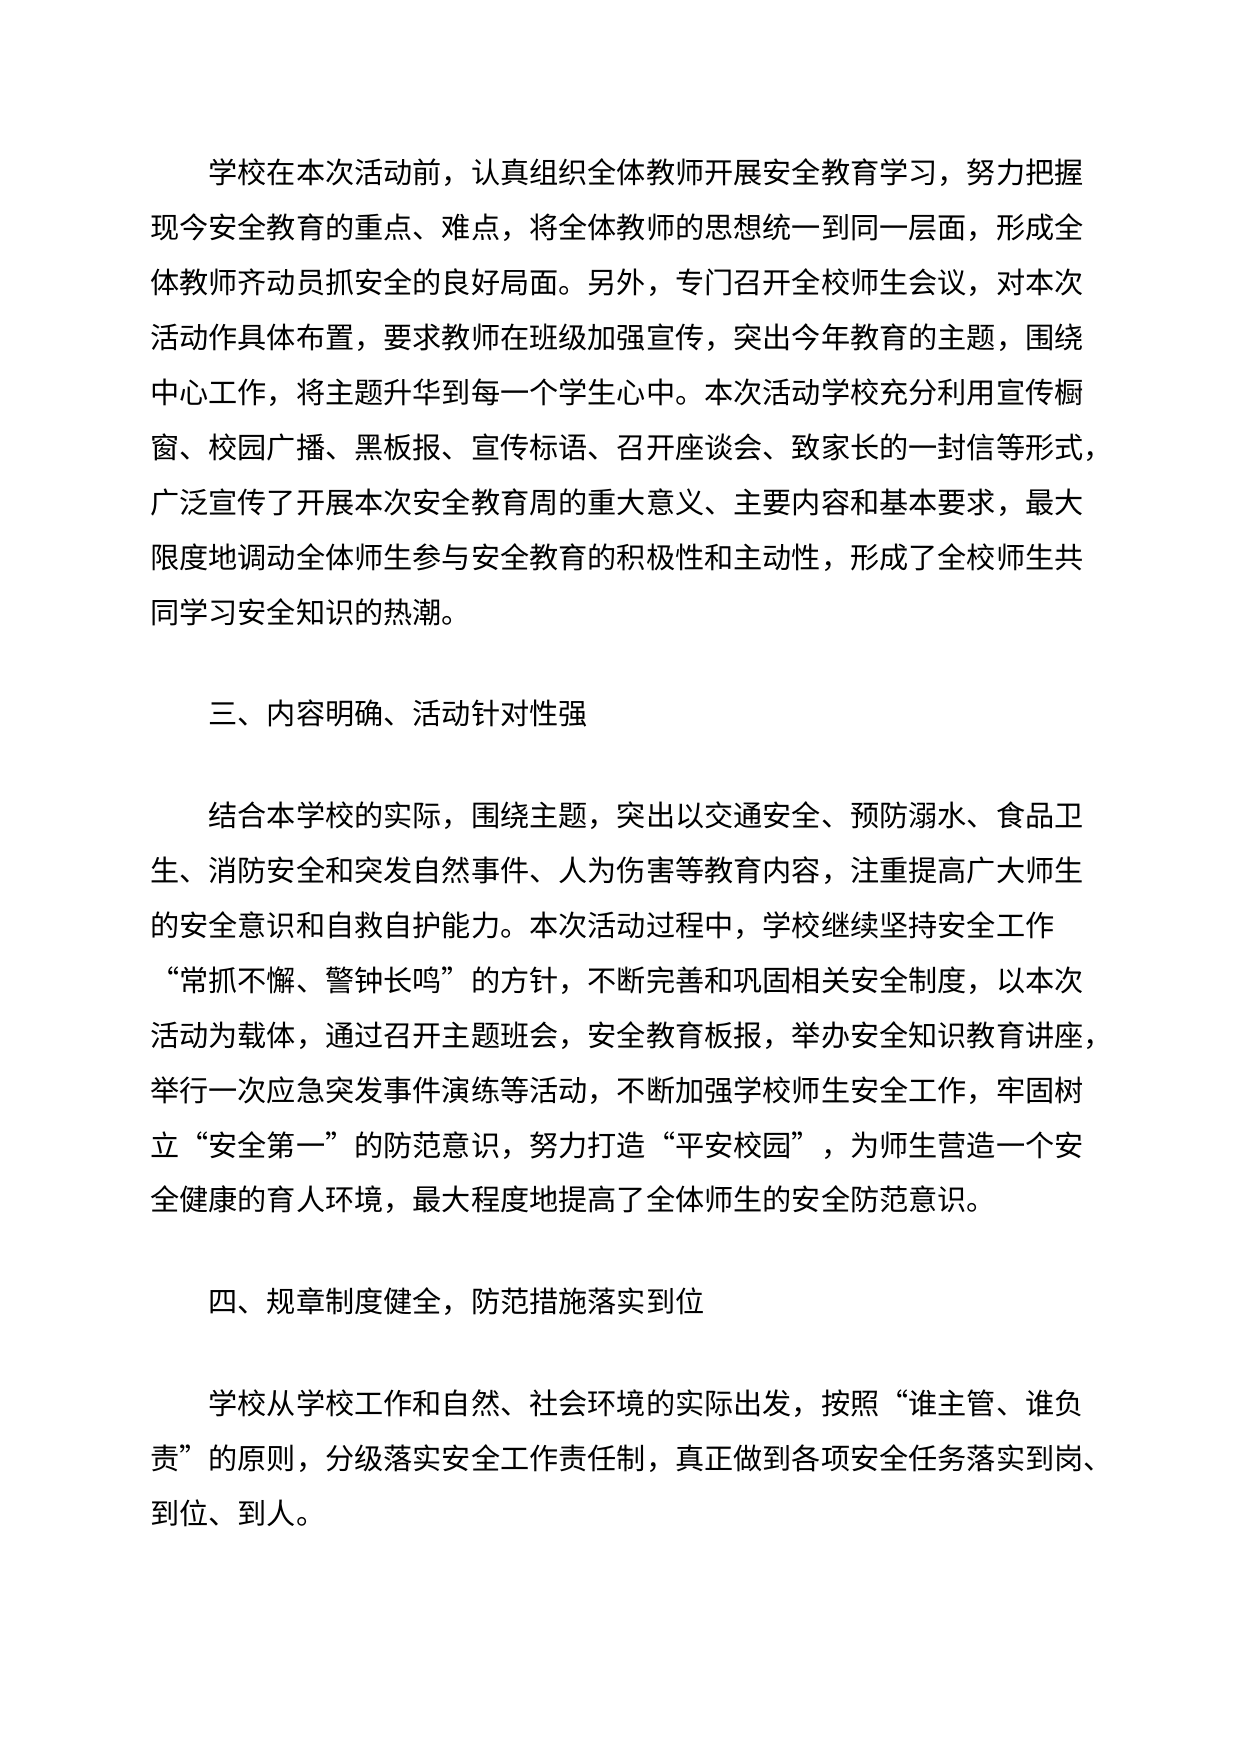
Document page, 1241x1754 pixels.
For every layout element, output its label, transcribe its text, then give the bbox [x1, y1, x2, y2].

text 结合本学校的实际，围绕主题，突出以交通安全、预防溺水、食品卫生、消防安全和突发自然事件、人为伤害等教育内容，注重提高广大师生的安全意识和自救自护能力。本次活动过程中，学校继续坚持安全工作“常抓不懈、警钟长鸣”的方针，不断完善和巩固相关安全制度，以本次活动为载体，通过召开主题班会，安全教育板报，举办安全知识教育讲座，举行一次应急突发事件演练等活动，不断加强学校师生安全工作，牢固树立“安全第一”的防范意识，努力打造“平安校园”，为师生营造一个安全健康的育人环境，最大程度地提高了全体师生的安全防范意识。 [150, 793, 1090, 1219]
text 学校在本次活动前，认真组织全体教师开展安全教育学习，努力把握现今安全教育的重点、难点，将全体教师的思想统一到同一层面，形成全体教师齐动员抓安全的良好局面。另外，专门召开全校师生会议，对本次活动作具体布置，要求教师在班级加强宣传，突出今年教育的主题，围绕中心工作，将主题升华到每一个学生心中。本次活动学校充分利用宣传橱窗、校园广播、黑板报、宣传标语、召开座谈会、致家长的一封信等形式，广泛宣传了开展本次安全教育周的重大意义、主要内容和基本要求，最大限度地调动全体师生参与安全教育的积极性和主动性，形成了全校师生共同学习安全知识的热潮。 [150, 150, 1090, 631]
text 学校从学校工作和自然、社会环境的实际出发，按照“谁主管、谁负责”的原则，分级落实安全工作责任制，真正做到各项安全任务落实到岗、到位、到人。 [150, 1381, 1090, 1533]
text 四、规章制度健全，防范措施落实到位 [150, 1279, 1090, 1321]
text 三、内容明确、活动针对性强 [150, 691, 1090, 733]
